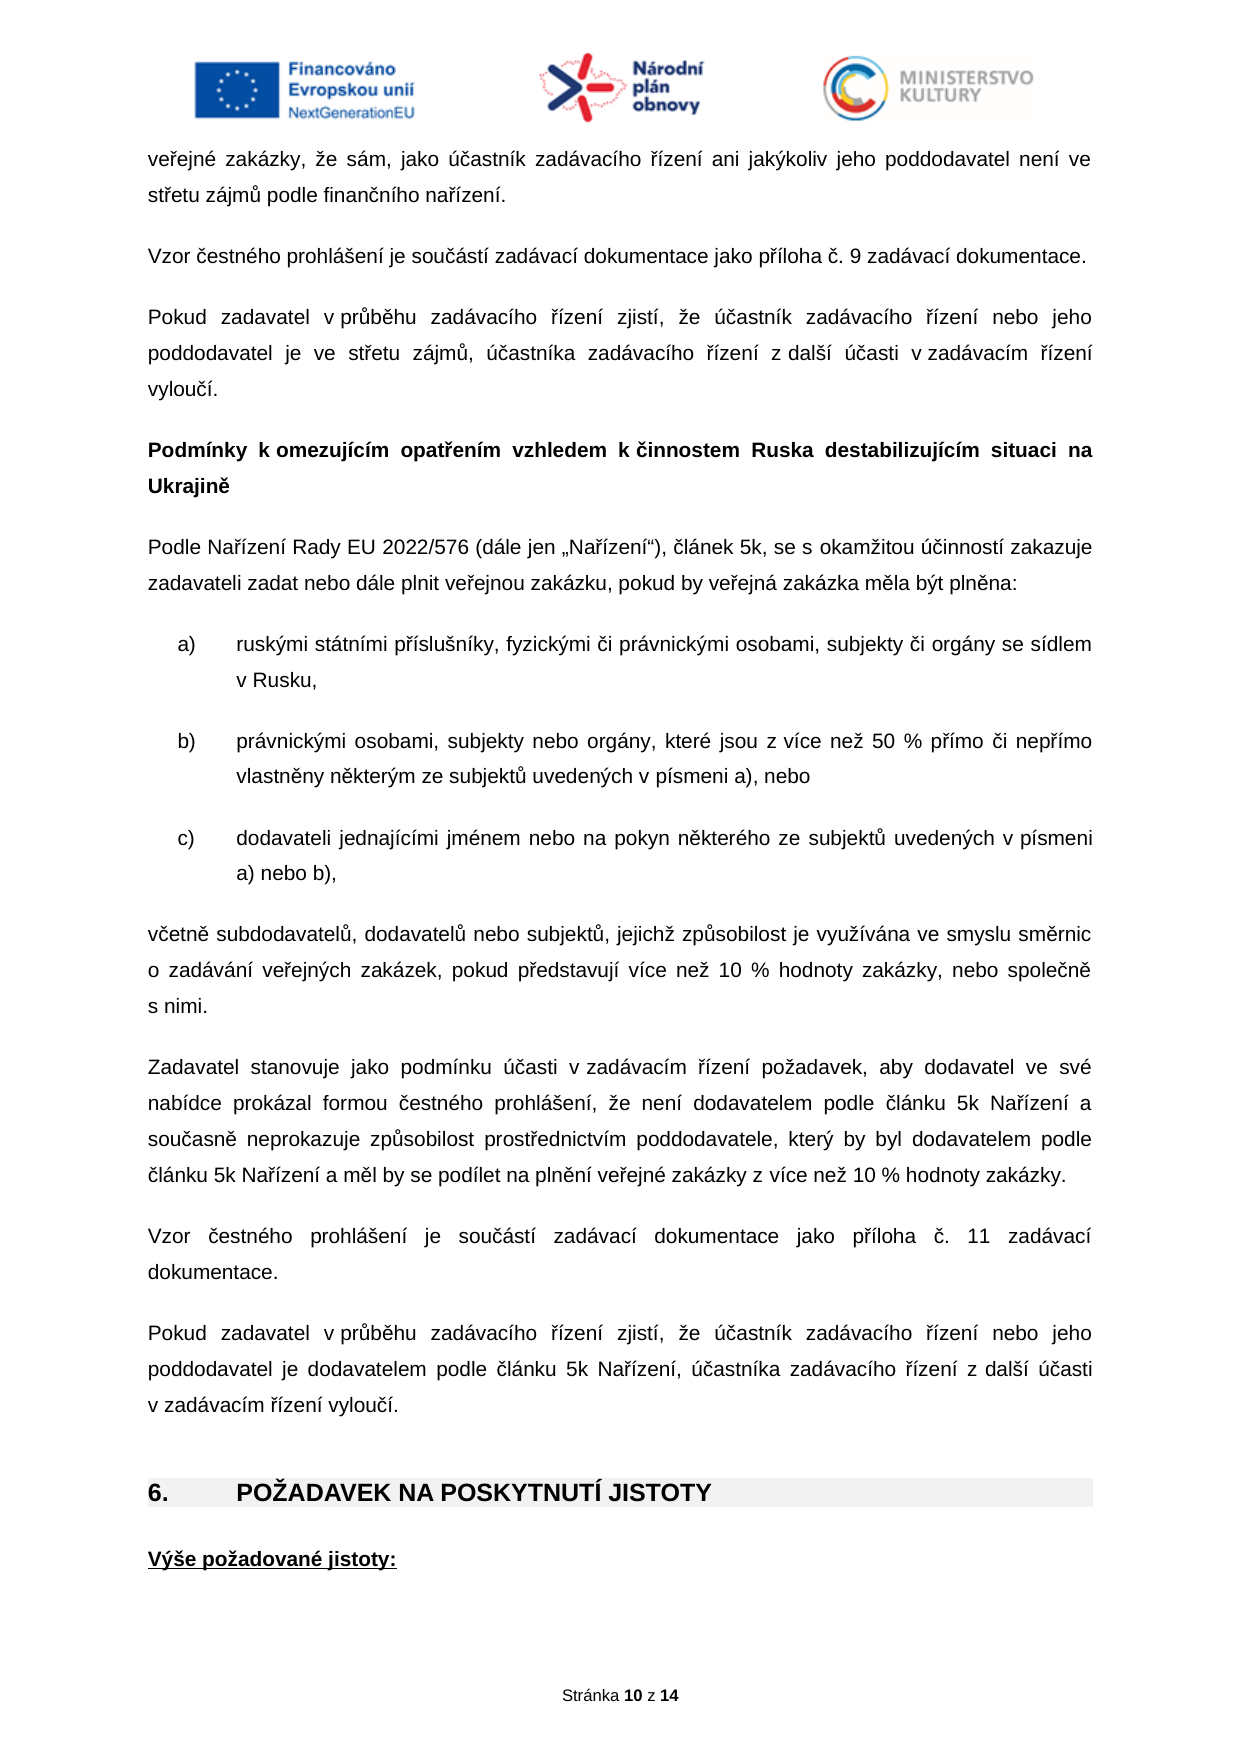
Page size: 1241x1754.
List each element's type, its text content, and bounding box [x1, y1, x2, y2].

list dodavateli jednajícími jménem nebo na pokyn některého ze subjektů uvedených v písmeni a) nebo b), [177, 825, 1093, 885]
list ruskými státními příslušníky, fyzickými či právnickými osobami, subjekty či orgány se sídlem v Rusku, [177, 632, 1093, 691]
text včetně subdodavatelů, dodavatelů nebo subjektů, jejichž způsobilost je využívána ve smyslu směrnic o zadávání veřejných zakázek, pokud představují více než 10 % hodnoty zakázky, nebo společně s nimi. [148, 922, 1093, 1018]
picture [147, 30, 1093, 147]
text Vzor čestného prohlášení je součástí zadávací dokumentace jako příloha č. 9 zadávací dokumentace. [148, 244, 1093, 268]
text Podmínky k omezujícím opatřením vzhledem k činnostem Ruska destabilizujícím situaci na Ukrajině [148, 438, 1093, 498]
text Pokud zadavatel v průběhu zadávacího řízení zjistí, že účastník zadávacího řízení nebo jeho poddodavatel je dodavatelem podle článku 5k Nařízení, účastníka zadávacího řízení z další účasti v zadávacím řízení vyloučí. [148, 1321, 1093, 1416]
text Pokud zadavatel v průběhu zadávacího řízení zjistí, že účastník zadávacího řízení nebo jeho poddodavatel je ve střetu zájmů, účastníka zadávacího řízení z další účasti v zadávacím řízení vyloučí. [148, 305, 1093, 401]
text Výše požadované jistoty: [148, 1547, 1093, 1571]
text Podle Nařízení Rady EU 2022/576 (dále jen „Nařízení“), článek 5k, se s okamžitou účinností zakazuje zadavateli zadat nebo dále plnit veřejnou zakázku, pokud by veřejná zakázka měla být plněna: [148, 535, 1093, 594]
list právnickými osobami, subjekty nebo orgány, které jsou z více než 50 % přímo či nepřímo vlastněny některým ze subjektů uvedených v písmeni a), nebo [177, 728, 1093, 788]
subtitle POŽADAVEK NA POSKYTNUTÍ JISTOTY [148, 1478, 1093, 1507]
text Zadavatel stanovuje jako podmínku účasti v zadávacím řízení požadavek, aby dodavatel ve své nabídce prokázal formou čestného prohlášení, že není dodavatelem podle článku 5k Nařízení a současně neprokazuje způsobilost prostřednictvím poddodavatele, který by byl dodavatelem podle článku 5k Nařízení a měl by se podílet na plnění veřejné zakázky z více než 10 % hodnoty zakázky. [148, 1055, 1093, 1187]
text Vzor čestného prohlášení je součástí zadávací dokumentace jako příloha č. 11 zadávací dokumentace. [148, 1224, 1093, 1284]
